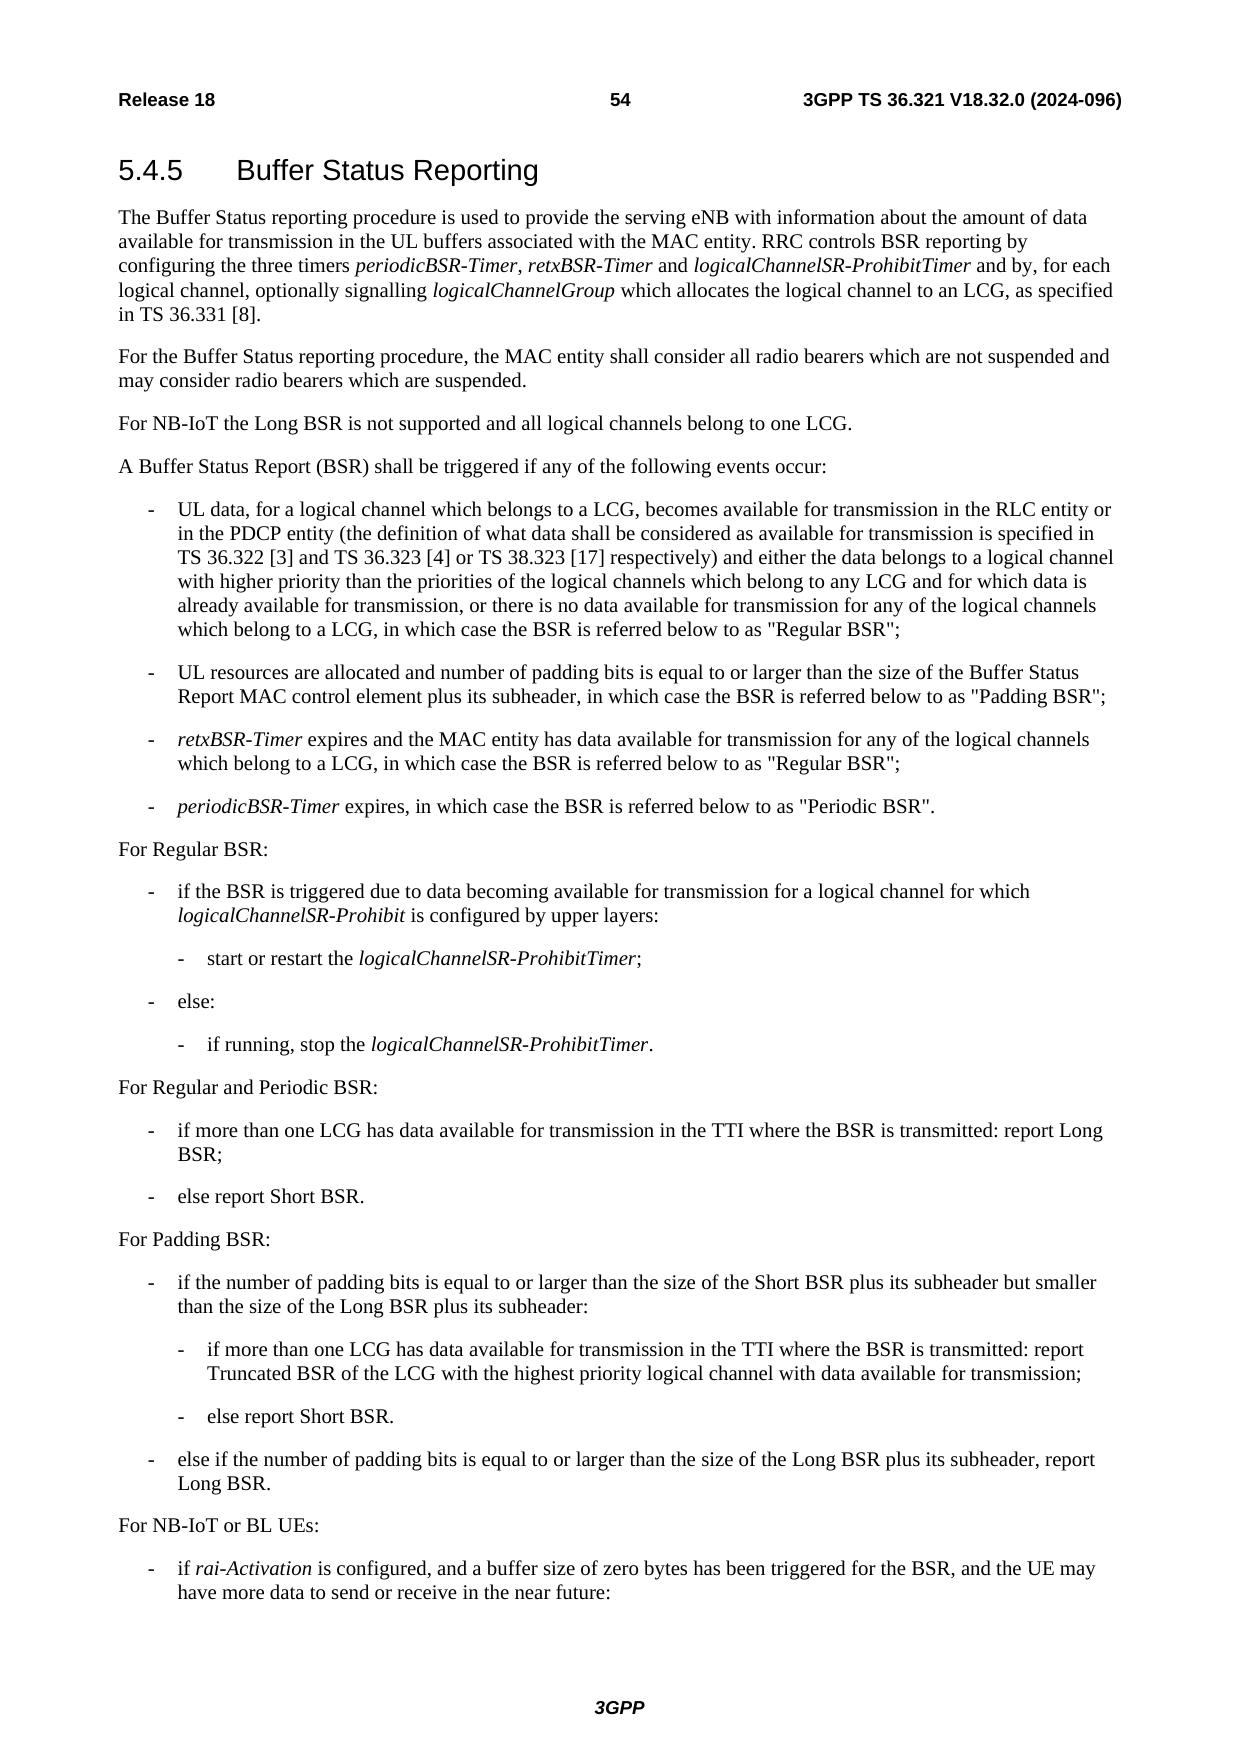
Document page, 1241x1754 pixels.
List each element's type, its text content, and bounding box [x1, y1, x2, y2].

text A Buffer Status Report (BSR) shall be triggered if any of the following events occur: [118, 454, 1122, 478]
text For NB-IoT or BL UEs: [118, 1513, 1122, 1537]
subtitle 5.4.5 Buffer Status Reporting [118, 153, 1122, 187]
text For Padding BSR: [118, 1227, 1122, 1251]
text - if rai-Activation is configured, and a buffer size of zero bytes has been triggered for the BSR, and the UE may have more data to send or receive in the near future: [148, 1556, 1122, 1604]
text - UL data, for a logical channel which belongs to a LCG, becomes available for transmission in the RLC entity or in the PDCP entity (the definition of what data shall be considered as available for transmission is specified in TS 36.322 [3] and TS 36.323 [4] or TS 38.323 [17] respectively) and either the data belongs to a logical channel with higher priority than the priorities of the logical channels which belong to any LCG and for which data is already available for transmission, or there is no data available for transmission for any of the logical channels which belong to a LCG, in which case the BSR is referred below to as "Regular BSR"; [148, 497, 1122, 641]
text For Regular and Periodic BSR: [118, 1075, 1122, 1099]
text - else if the number of padding bits is equal to or larger than the size of the Long BSR plus its subheader, report Long BSR. [148, 1447, 1122, 1495]
text - if the BSR is triggered due to data becoming available for transmission for a logical channel for which logicalChannelSR-Prohibit is configured by upper layers: [148, 879, 1122, 927]
text - retxBSR-Timer expires and the MAC entity has data available for transmission for any of the logical channels which belong to a LCG, in which case the BSR is referred below to as "Regular BSR"; [148, 727, 1122, 775]
text - start or restart the logicalChannelSR-ProhibitTimer; [177, 946, 1122, 970]
text - else: [148, 989, 1122, 1013]
text The Buffer Status reporting procedure is used to provide the serving eNB with information about the amount of data available for transmission in the UL buffers associated with the MAC entity. RRC controls BSR reporting by configuring the three timers periodicBSR-Timer, retxBSR-Timer and logicalChannelSR-ProhibitTimer and by, for each logical channel, optionally signalling logicalChannelGroup which allocates the logical channel to an LCG, as specified in TS 36.331 [8]. [118, 205, 1122, 326]
text - if more than one LCG has data available for transmission in the TTI where the BSR is transmitted: report Long BSR; [148, 1117, 1122, 1166]
text - if the number of padding bits is equal to or larger than the size of the Short BSR plus its subheader but smaller than the size of the Long BSR plus its subheader: [148, 1270, 1122, 1318]
text For Regular BSR: [118, 837, 1122, 861]
text - else report Short BSR. [148, 1184, 1122, 1208]
text - UL resources are allocated and number of padding bits is equal to or larger than the size of the Buffer Status Report MAC control element plus its subheader, in which case the BSR is referred below to as "Padding BSR"; [148, 660, 1122, 708]
text For NB-IoT the Long BSR is not supported and all logical channels belong to one LCG. [118, 411, 1122, 435]
text - periodicBSR-Timer expires, in which case the BSR is referred below to as "Periodic BSR". [148, 794, 1122, 818]
text - else report Short BSR. [177, 1404, 1122, 1428]
text - if running, stop the logicalChannelSR-ProhibitTimer. [177, 1032, 1122, 1056]
text For the Buffer Status reporting procedure, the MAC entity shall consider all radio bearers which are not suspended and may consider radio bearers which are suspended. [118, 344, 1122, 392]
text - if more than one LCG has data available for transmission in the TTI where the BSR is transmitted: report Truncated BSR of the LCG with the highest priority logical channel with data available for transmission; [177, 1337, 1122, 1385]
